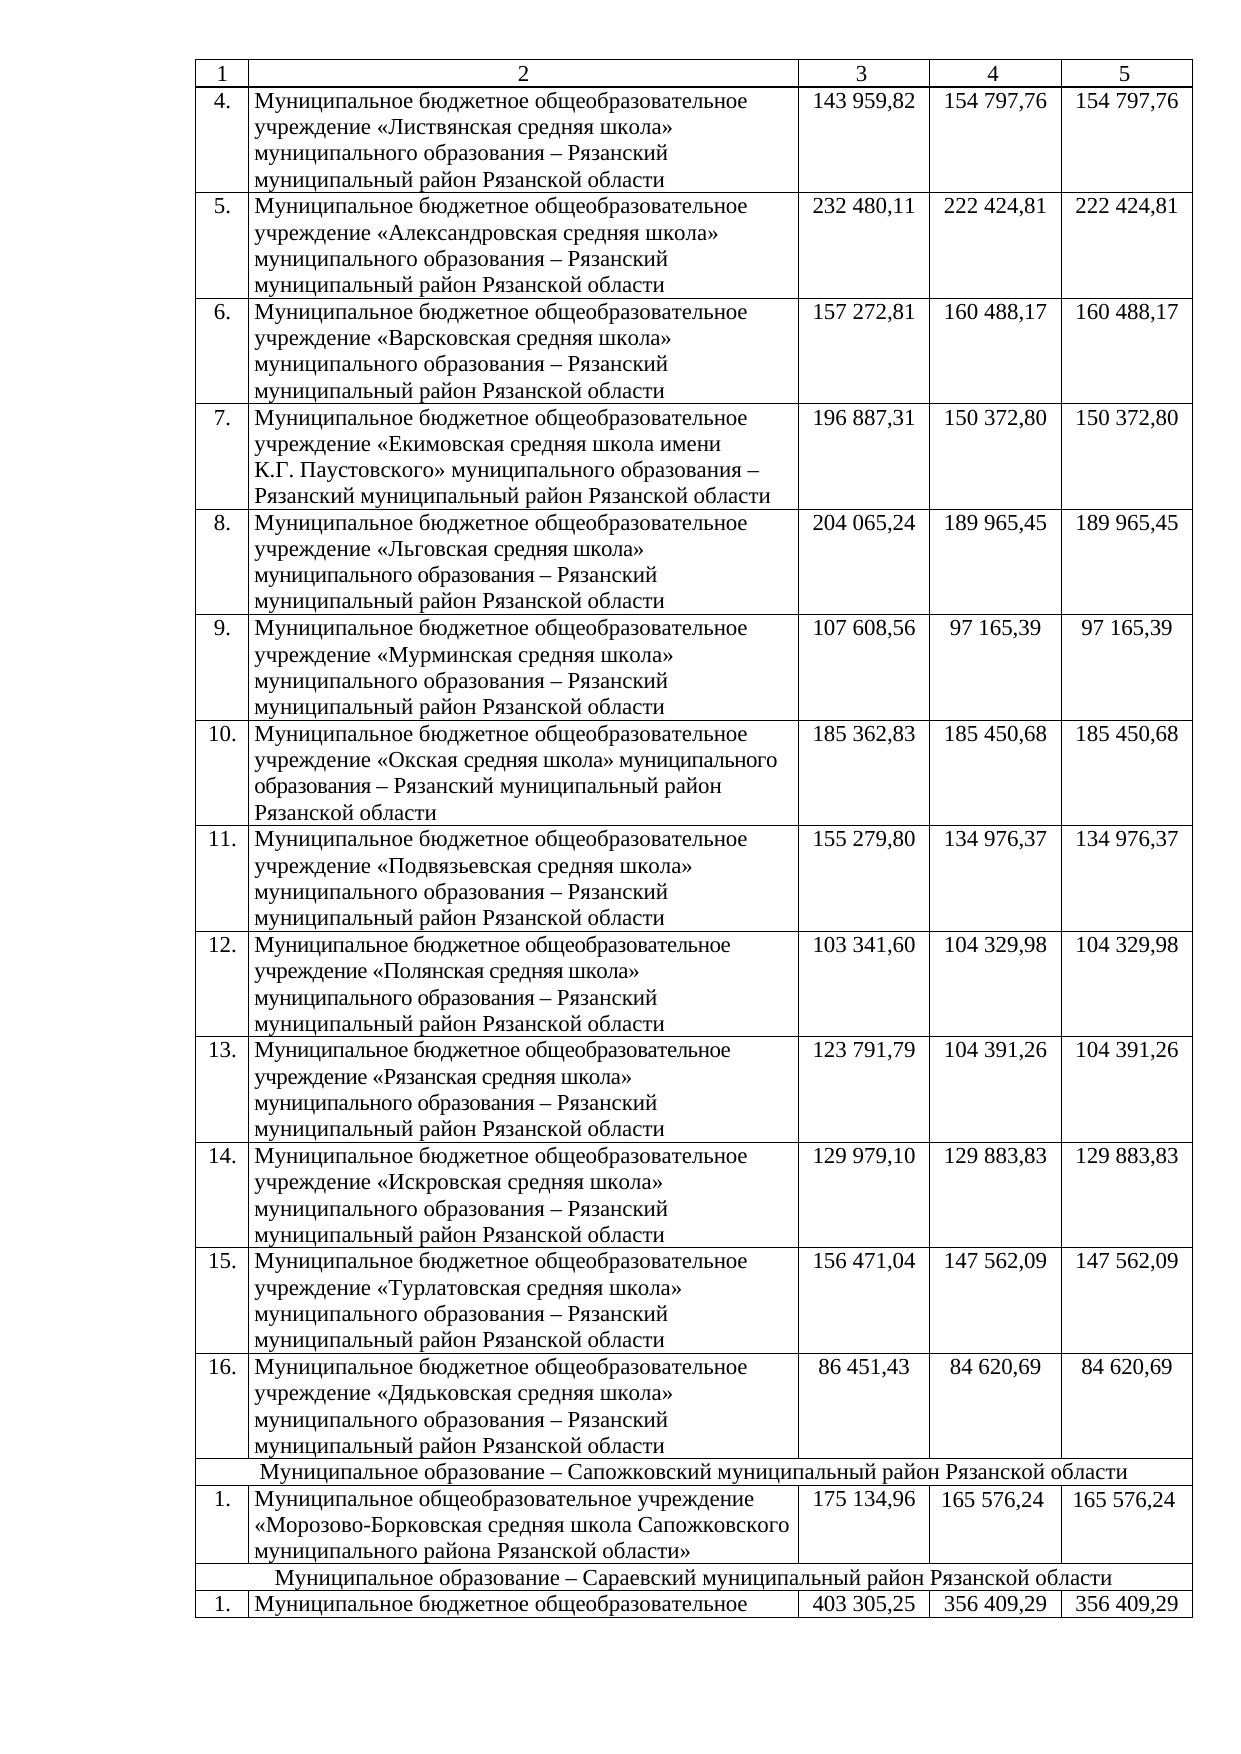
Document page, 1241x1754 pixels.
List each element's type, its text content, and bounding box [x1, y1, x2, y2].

table_cell 8. [196, 510, 248, 614]
table_cell 129 883,83 [1062, 1143, 1192, 1247]
table_cell Муниципальное бюджетное общеобразовательное учреждение «Мурминская средняя школа» муниципального образования – Рязанский муниципальный район Рязанской области [249, 615, 798, 719]
table_cell 147 562,09 [930, 1248, 1061, 1353]
table_cell Муниципальное бюджетное общеобразовательное учреждение «Окская средняя школа» муниципального образования – Рязанский муниципальный район Рязанской области [249, 721, 798, 825]
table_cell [249, 1591, 798, 1617]
table_cell Муниципальное бюджетное общеобразовательное учреждение «Листвянская средняя школа» муниципального образования – Рязанский муниципальный район Рязанской области [249, 88, 798, 192]
table_cell 134 976,37 [930, 826, 1061, 931]
table_cell 5. [196, 193, 248, 297]
table_cell Муниципальное бюджетное общеобразовательное учреждение «Подвязьевская средняя школа» муниципального образования – Рязанский муниципальный район Рязанской области [249, 826, 798, 931]
table_cell 12. [196, 932, 248, 1036]
table_cell 154 797,76 [1062, 88, 1192, 192]
table_cell 185 450,68 [930, 721, 1061, 825]
table_cell 143 959,82 [799, 88, 929, 192]
table_cell 104 391,26 [1062, 1037, 1192, 1142]
table_cell 232 480,11 [799, 193, 929, 297]
table_cell 155 279,80 [799, 826, 929, 931]
table_cell Муниципальное образование – Сапожковский муниципальный район Рязанской области [196, 1459, 1192, 1485]
table_header 3 [799, 60, 929, 86]
table_cell 129 883,83 [930, 1143, 1061, 1247]
table_cell 14. [196, 1143, 248, 1247]
table_cell 403 305,25 [799, 1591, 929, 1617]
table_cell 84 620,69 [1062, 1354, 1192, 1458]
table_header 4 [930, 60, 1061, 86]
table_cell 97 165,39 [930, 615, 1061, 719]
table_cell 222 424,81 [1062, 193, 1192, 297]
table_cell Муниципальное бюджетное общеобразовательное учреждение «Искровская средняя школа» муниципального образования – Рязанский муниципальный район Рязанской области [249, 1143, 798, 1247]
table_cell 104 329,98 [1062, 932, 1192, 1036]
table_cell 185 362,83 [799, 721, 929, 825]
table_cell Муниципальное бюджетное общеобразовательное учреждение «Александровская средняя школа» муниципального образования – Рязанский муниципальный район Рязанской области [249, 193, 798, 297]
table_cell 356 409,29 [930, 1591, 1061, 1617]
table_cell 84 620,69 [930, 1354, 1061, 1458]
table_cell 185 450,68 [1062, 721, 1192, 825]
table_cell 157 272,81 [799, 299, 929, 403]
table_cell 196 887,31 [799, 404, 929, 508]
table_cell 123 791,79 [799, 1037, 929, 1142]
table_cell Муниципальное бюджетное общеобразовательное учреждение «Дядьковская средняя школа» муниципального образования – Рязанский муниципальный район Рязанской области [249, 1354, 798, 1458]
table_cell Муниципальное бюджетное общеобразовательное учреждение «Екимовская средняя школа имени К.Г. Паустовского» муниципального образования – Рязанский муниципальный район Рязанской области [249, 404, 798, 508]
table_cell Муниципальное образование – Сараевский муниципальный район Рязанской области [196, 1564, 1192, 1590]
table_cell 10. [196, 721, 248, 825]
table_header 5 [1062, 60, 1192, 86]
table_cell 1. [196, 1591, 248, 1617]
table_cell 175 134,96 [799, 1486, 929, 1563]
table_cell 129 979,10 [799, 1143, 929, 1247]
table_cell Муниципальное бюджетное общеобразовательное учреждение «Турлатовская средняя школа» муниципального образования – Рязанский муниципальный район Рязанской области [249, 1248, 798, 1353]
table_cell 222 424,81 [930, 193, 1061, 297]
table_cell 150 372,80 [930, 404, 1061, 508]
table_cell 7. [196, 404, 248, 508]
table_cell 160 488,17 [1062, 299, 1192, 403]
table_cell 204 065,24 [799, 510, 929, 614]
table_cell 6. [196, 299, 248, 403]
table_cell 189 965,45 [930, 510, 1061, 614]
table_cell 16. [196, 1354, 248, 1458]
table_header 2 [249, 60, 798, 86]
table_cell Муниципальное бюджетное общеобразовательное учреждение «Рязанская средняя школа» муниципального образования – Рязанский муниципальный район Рязанской области [249, 1037, 798, 1142]
table_cell Муниципальное бюджетное общеобразовательное учреждение «Льговская средняя школа» муниципального образования – Рязанский муниципальный район Рязанской области [249, 510, 798, 614]
table_cell 4. [196, 88, 248, 192]
table_cell 165 576,24 [930, 1486, 1061, 1563]
table_cell 160 488,17 [930, 299, 1061, 403]
table_cell 154 797,76 [930, 88, 1061, 192]
table_cell Муниципальное бюджетное общеобразовательное учреждение «Полянская средняя школа» муниципального образования – Рязанский муниципальный район Рязанской области [249, 932, 798, 1036]
table_cell 104 329,98 [930, 932, 1061, 1036]
table_cell 156 471,04 [799, 1248, 929, 1353]
table_cell 97 165,39 [1062, 615, 1192, 719]
table_cell 11. [196, 826, 248, 931]
table_cell Муниципальное бюджетное общеобразовательное учреждение «Варсковская средняя школа» муниципального образования – Рязанский муниципальный район Рязанской области [249, 299, 798, 403]
table_cell 150 372,80 [1062, 404, 1192, 508]
table_cell 104 391,26 [930, 1037, 1061, 1142]
table_cell 356 409,29 [1062, 1591, 1192, 1617]
table_cell 147 562,09 [1062, 1248, 1192, 1353]
table_cell 1. [196, 1486, 248, 1563]
table_cell 103 341,60 [799, 932, 929, 1036]
table_cell Муниципальное общеобразовательное учреждение «Морозово-Борковская средняя школа Сапожковского муниципального района Рязанской области» [249, 1486, 798, 1563]
table_cell 107 608,56 [799, 615, 929, 719]
table_cell 13. [196, 1037, 248, 1142]
table_cell 134 976,37 [1062, 826, 1192, 931]
table_cell 165 576,24 [1062, 1486, 1192, 1563]
table_cell 9. [196, 615, 248, 719]
table_cell 15. [196, 1248, 248, 1353]
table_cell 86 451,43 [799, 1354, 929, 1458]
table_header 1 [196, 60, 248, 86]
table_cell 189 965,45 [1062, 510, 1192, 614]
